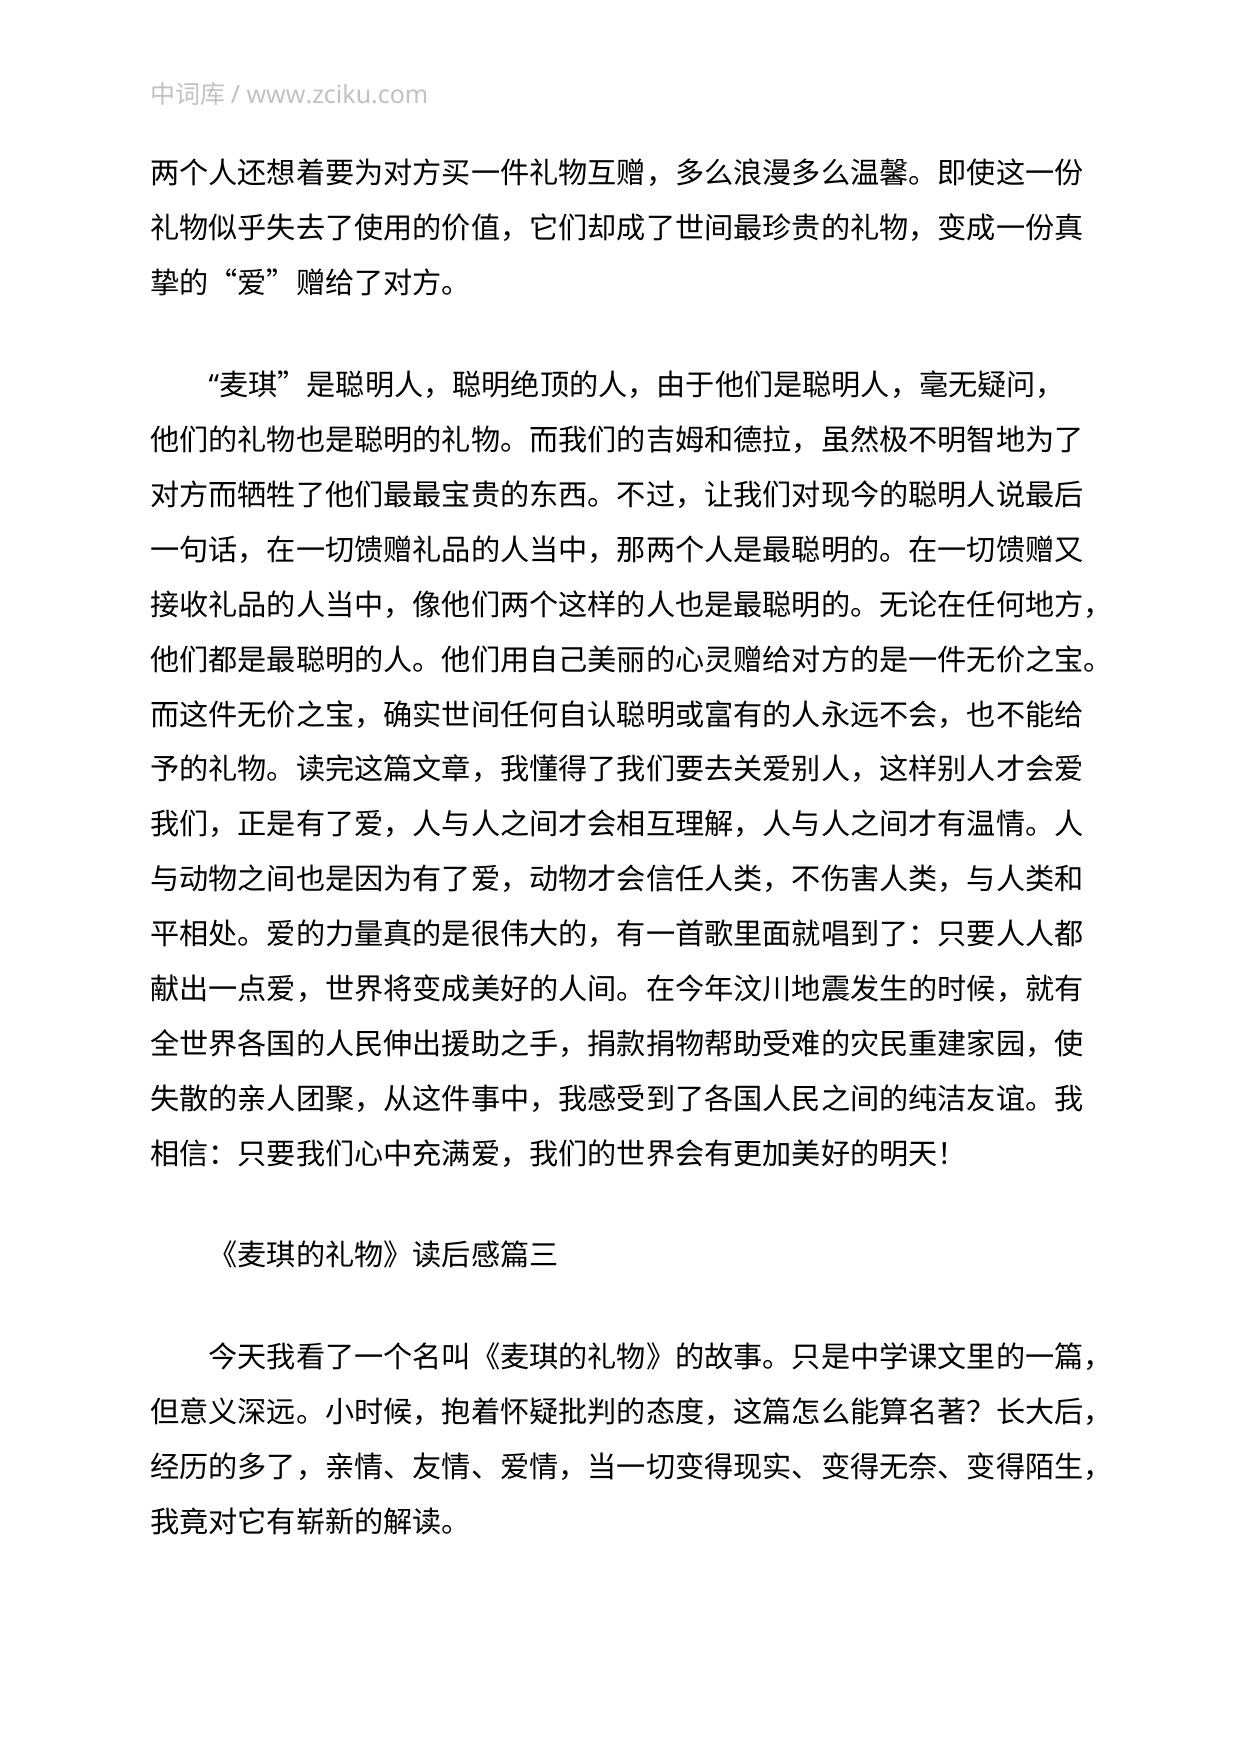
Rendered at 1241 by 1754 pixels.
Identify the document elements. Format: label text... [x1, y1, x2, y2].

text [150, 150, 1090, 302]
text 《麦琪的礼物》读后感篇三 [150, 1232, 1090, 1274]
text 今天我看了一个名叫《麦琪的礼物》的故事。只是中学课文里的一篇，但意义深远。小时候，抱着怀疑批判的态度，这篇怎么能算名著？长大后，经历的多了，亲情、友情、爱情，当一切变得现实、变得无奈、变得陌生，我竟对它有崭新的解读。 [150, 1334, 1090, 1541]
text “麦琪”是聪明人，聪明绝顶的人，由于他们是聪明人，毫无疑问，他们的礼物也是聪明的礼物。而我们的吉姆和德拉，虽然极不明智地为了对方而牺牲了他们最最宝贵的东西。不过，让我们对现今的聪明人说最后一句话，在一切馈赠礼品的人当中，那两个人是最聪明的。在一切馈赠又接收礼品的人当中，像他们两个这样的人也是最聪明的。无论在任何地方，他们都是最聪明的人。他们用自己美丽的心灵赠给对方的是一件无价之宝。而这件无价之宝，确实世间任何自认聪明或富有的人永远不会，也不能给予的礼物。读完这篇文章，我懂得了我们要去关爱别人，这样别人才会爱我们，正是有了爱，人与人之间才会相互理解，人与人之间才有温情。人与动物之间也是因为有了爱，动物才会信任人类，不伤害人类，与人类和平相处。爱的力量真的是很伟大的，有一首歌里面就唱到了：只要人人都献出一点爱，世界将变成美好的人间。在今年汶川地震发生的时候，就有全世界各国的人民伸出援助之手，捐款捐物帮助受难的灾民重建家园，使失散的亲人团聚，从这件事中，我感受到了各国人民之间的纯洁友谊。我相信：只要我们心中充满爱，我们的世界会有更加美好的明天！ [150, 362, 1090, 1172]
